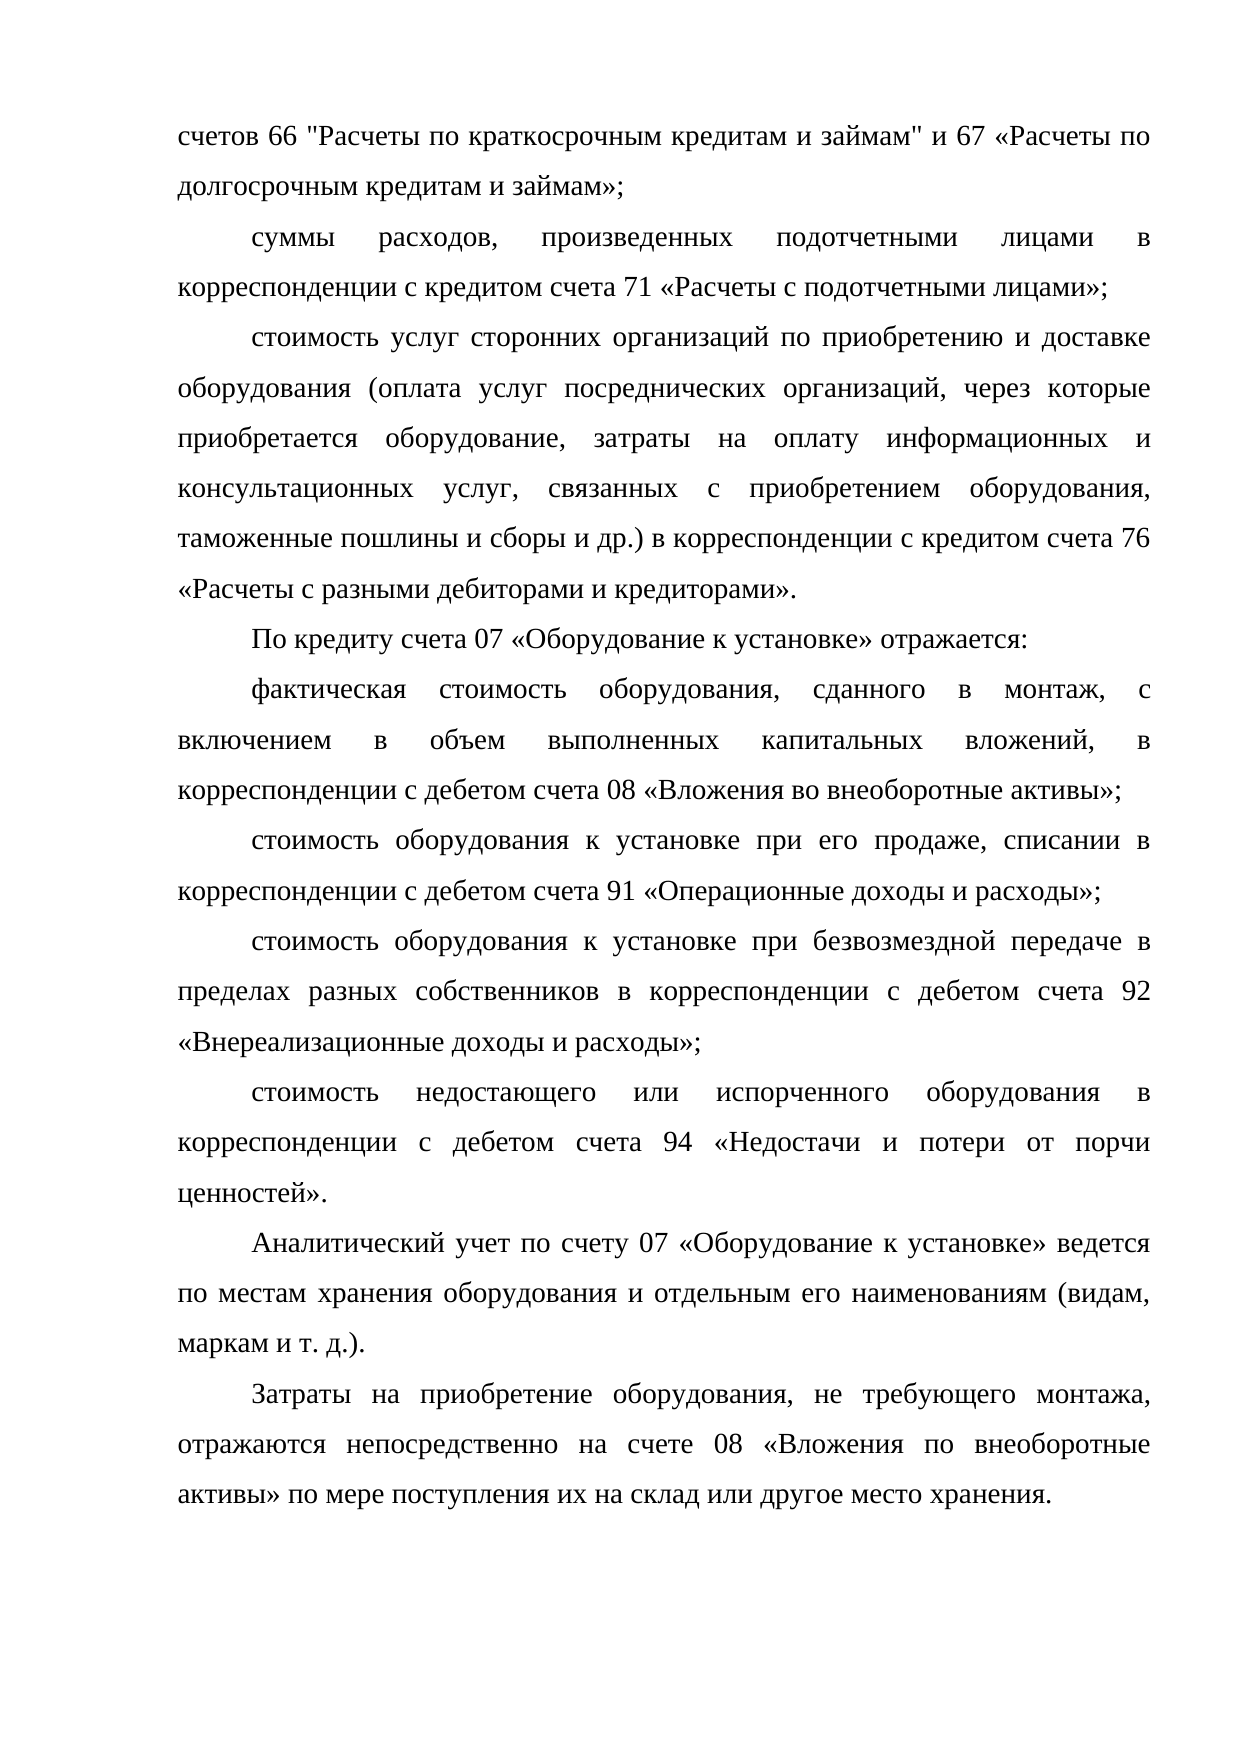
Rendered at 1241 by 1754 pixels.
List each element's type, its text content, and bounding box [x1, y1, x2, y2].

text фактическая стоимость оборудования, сданного в монтаж, с включением в объем выполненных капитальных вложений, в корреспонденции с дебетом счета 08 «Вложения во внеоборотные активы»; [177, 672, 1152, 806]
text стоимость услуг сторонних организаций по приобретению и доставке оборудования (оплата услуг посреднических организаций, через которые приобретается оборудование, затраты на оплату информационных и консультационных услуг, связанных с приобретением оборудования, таможенные пошлины и сборы и др.) в корреспонденции с кредитом счета 76 «Расчеты с разными дебиторами и кредиторами». [177, 319, 1152, 604]
text Аналитический учет по счету 07 «Оборудование к установке» ведется по местам хранения оборудования и отдельным его наименованиям (видам, маркам и т. д.). [177, 1225, 1152, 1359]
text стоимость недостающего или испорченного оборудования в корреспонденции с дебетом счета 94 «Недостачи и потери от порчи ценностей». [177, 1074, 1152, 1208]
text стоимость оборудования к установке при его продаже, списании в корреспонденции с дебетом счета 91 «Операционные доходы и расходы»; [177, 822, 1152, 906]
text По кредиту счета 07 «Оборудование к установке» отражается: [177, 621, 1152, 655]
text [177, 118, 1152, 202]
text суммы расходов, произведенных подотчетными лицами в корреспонденции с кредитом счета 71 «Расчеты с подотчетными лицами»; [177, 219, 1152, 303]
text Затраты на приобретение оборудования, не требующего монтажа, отражаются непосредственно на счете 08 «Вложения по внеоборотные активы» по мере поступления их на склад или другое место хранения. [177, 1376, 1152, 1510]
text стоимость оборудования к установке при безвозмездной передаче в пределах разных собственников в корреспонденции с дебетом счета 92 «Внереализационные доходы и расходы»; [177, 923, 1152, 1057]
